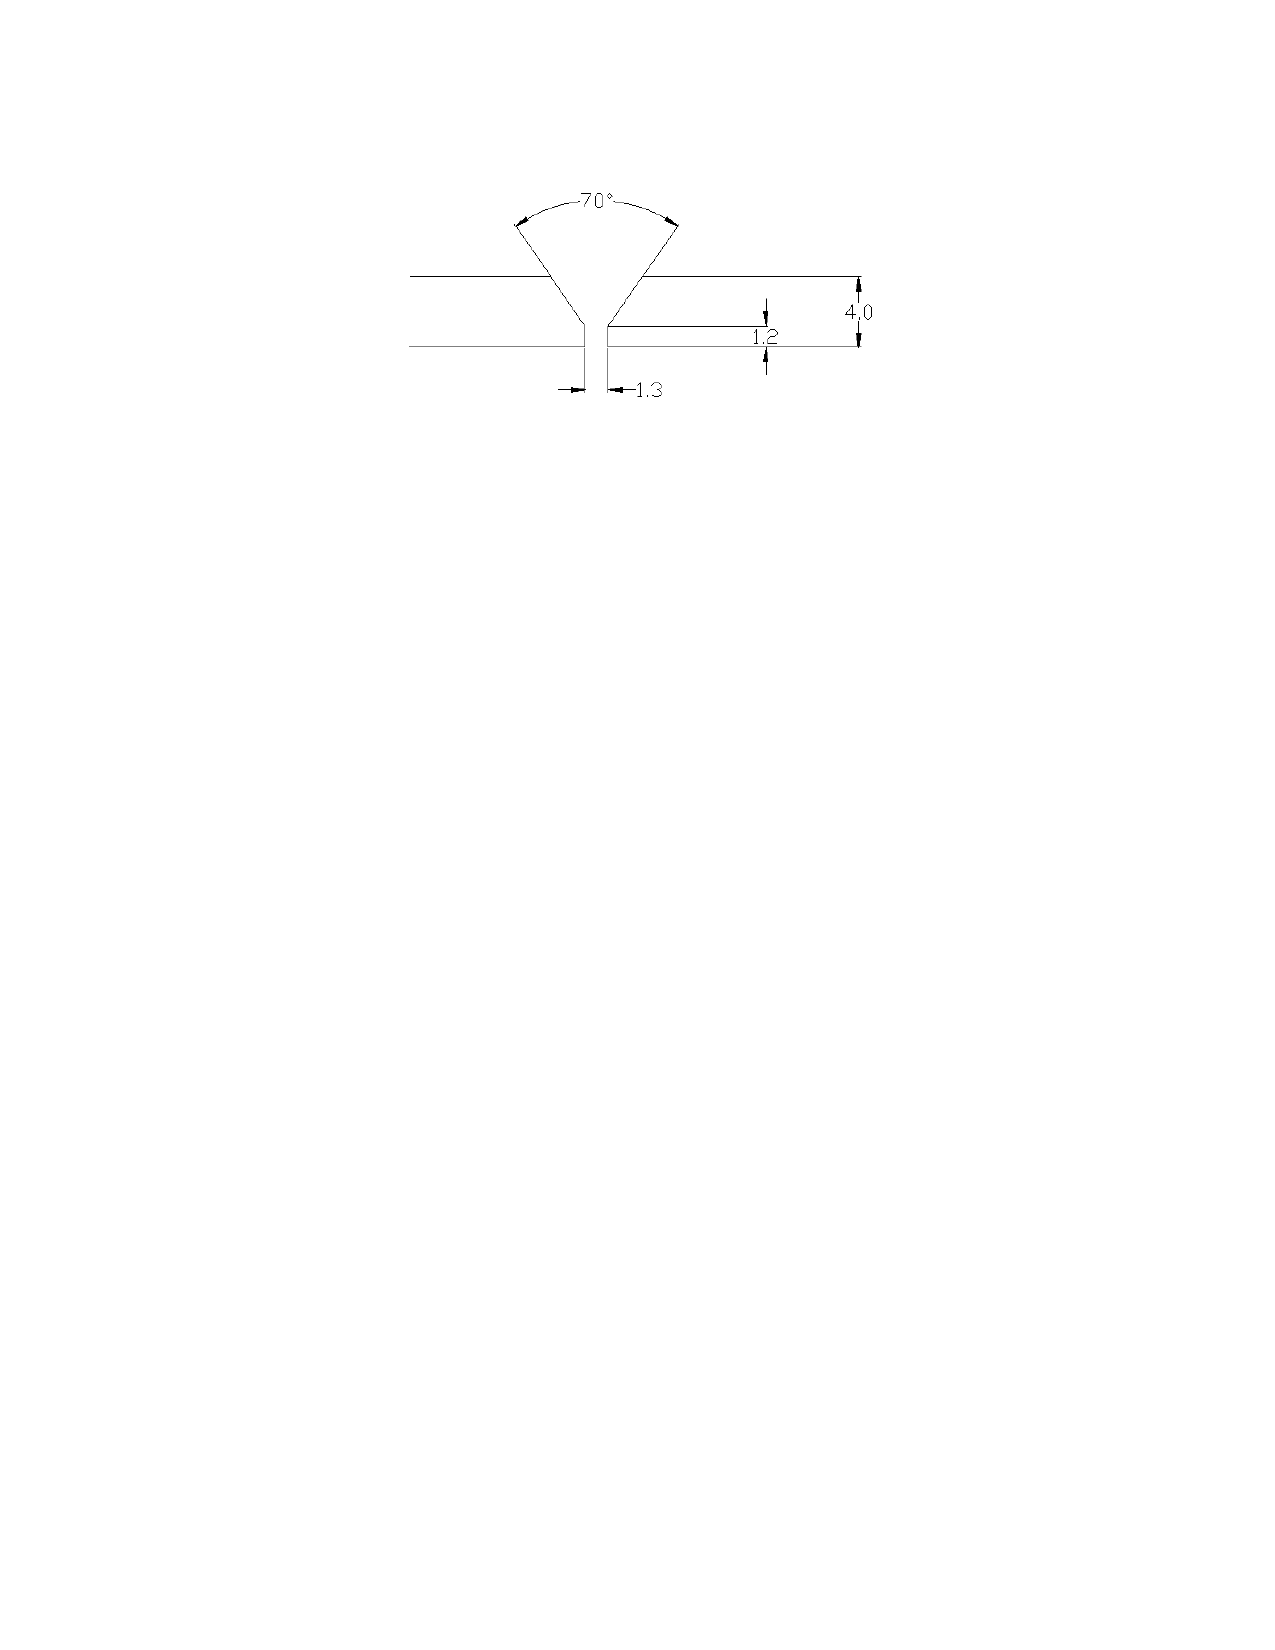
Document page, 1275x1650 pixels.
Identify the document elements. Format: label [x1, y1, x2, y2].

picture [354, 150, 921, 448]
